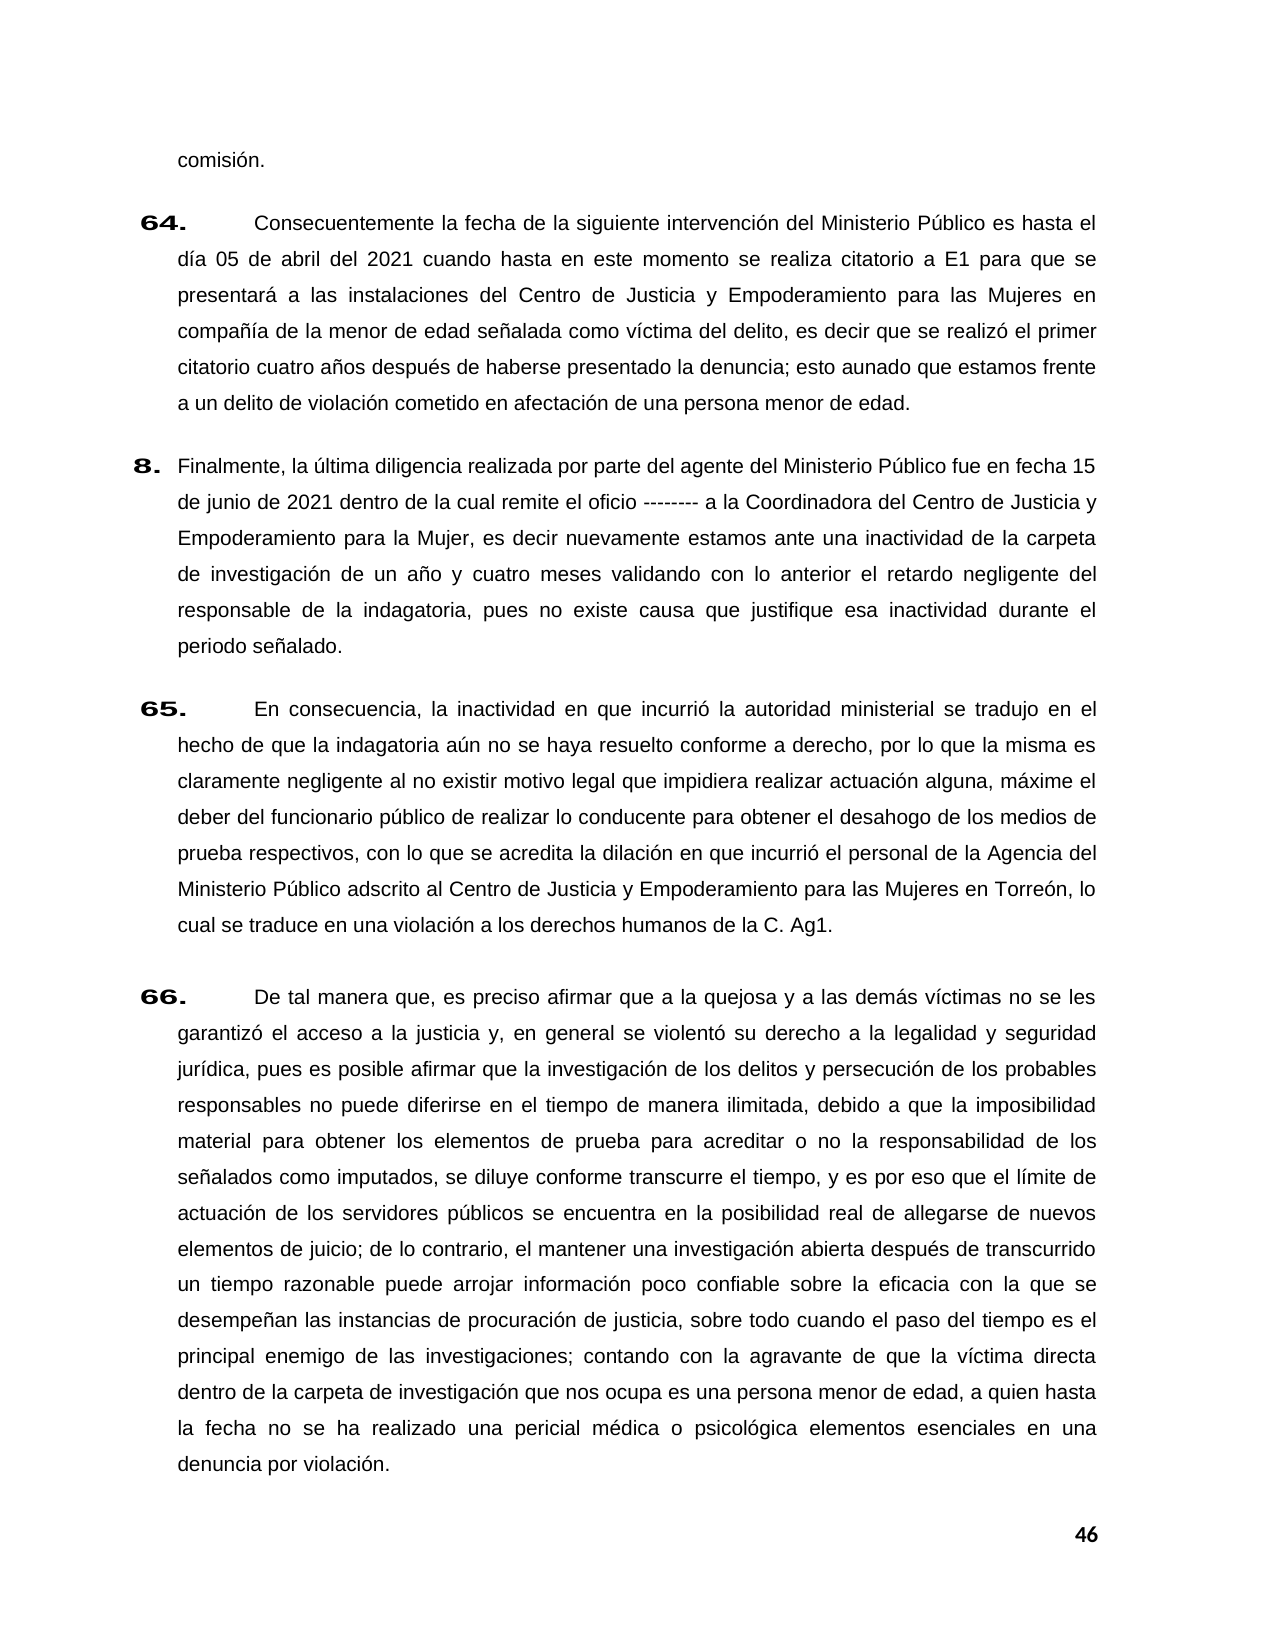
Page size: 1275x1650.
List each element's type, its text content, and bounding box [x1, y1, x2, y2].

list Consecuentemente la fecha de la siguiente intervención del Ministerio Público es hasta el día 05 de abril del 2021 cuando hasta en este momento se realiza citatorio a E1 para que se presentará a las instalaciones del Centro de Justicia y Empoderamiento para las Mujeres en compañía de la menor de edad señalada como víctima del delito, es decir que se realizó el primer citatorio cuatro años después de haberse presentado la denuncia; esto aunado que estamos frente a un delito de violación cometido en afectación de una persona menor de edad. [140, 211, 1098, 415]
list Finalmente, la última diligencia realizada por parte del agente del Ministerio Público fue en fecha 15 de junio de 2021 dentro de la cual remite el oficio -------- a la Coordinadora del Centro de Justicia y Empoderamiento para la Mujer, es decir nuevamente estamos ante una inactividad de la carpeta de investigación de un año y cuatro meses validando con lo anterior el retardo negligente del responsable de la indagatoria, pues no existe causa que justifique esa inactividad durante el periodo señalado. [133, 454, 1098, 658]
list En consecuencia, la inactividad en que incurrió la autoridad ministerial se tradujo en el hecho de que la indagatoria aún no se haya resuelto conforme a derecho, por lo que la misma es claramente negligente al no existir motivo legal que impidiera realizar actuación alguna, máxime el deber del funcionario público de realizar lo conducente para obtener el desahogo de los medios de prueba respectivos, con lo que se acredita la dilación en que incurrió el personal de la Agencia del Ministerio Público adscrito al Centro de Justicia y Empoderamiento para las Mujeres en Torreón, lo cual se traduce en una violación a los derechos humanos de la C. Ag1. [140, 697, 1098, 937]
list De tal manera que, es preciso afirmar que a la quejosa y a las demás víctimas no se les garantizó el acceso a la justicia y, en general se violentó su derecho a la legalidad y seguridad jurídica, pues es posible afirmar que la investigación de los delitos y persecución de los probables responsables no puede diferirse en el tiempo de manera ilimitada, debido a que la imposibilidad material para obtener los elementos de prueba para acreditar o no la responsabilidad de los señalados como imputados, se diluye conforme transcurre el tiempo, y es por eso que el límite de actuación de los servidores públicos se encuentra en la posibilidad real de allegarse de nuevos elementos de juicio; de lo contrario, el mantener una investigación abierta después de transcurrido un tiempo razonable puede arrojar información poco confiable sobre la eficacia con la que se desempeñan las instancias de procuración de justicia, sobre todo cuando el paso del tiempo es el principal enemigo de las investigaciones; contando con la agravante de que la víctima directa dentro de la carpeta de investigación que nos ocupa es una persona menor de edad, a quien hasta la fecha no se ha realizado una pericial médica o psicológica elementos esenciales en una denuncia por violación. [140, 985, 1098, 1476]
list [140, 148, 1098, 172]
